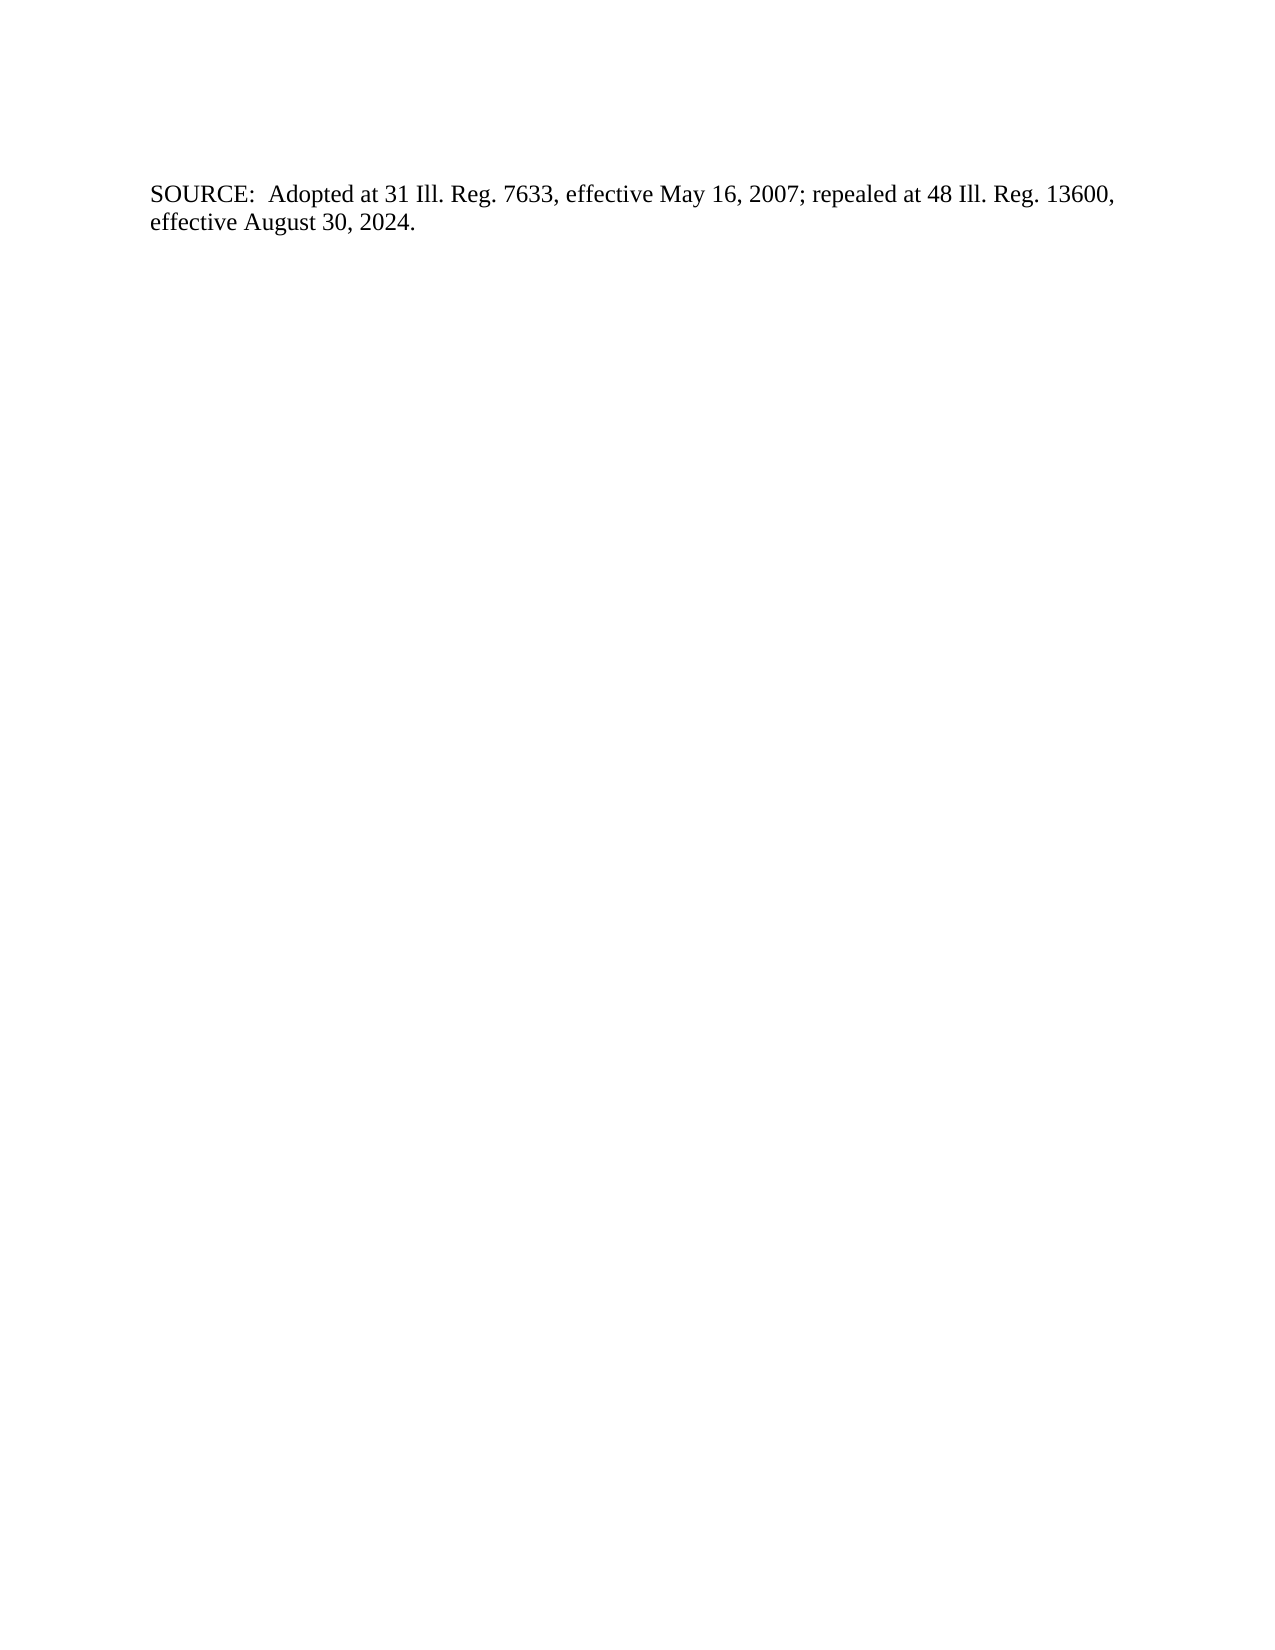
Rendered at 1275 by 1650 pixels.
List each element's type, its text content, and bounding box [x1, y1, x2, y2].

text SOURCE: Adopted at 31 Ill. Reg. 7633, effective May 16, 2007; repealed at 48 Ill. Reg. 13600, effective August 30, 2024. [150, 179, 1125, 236]
